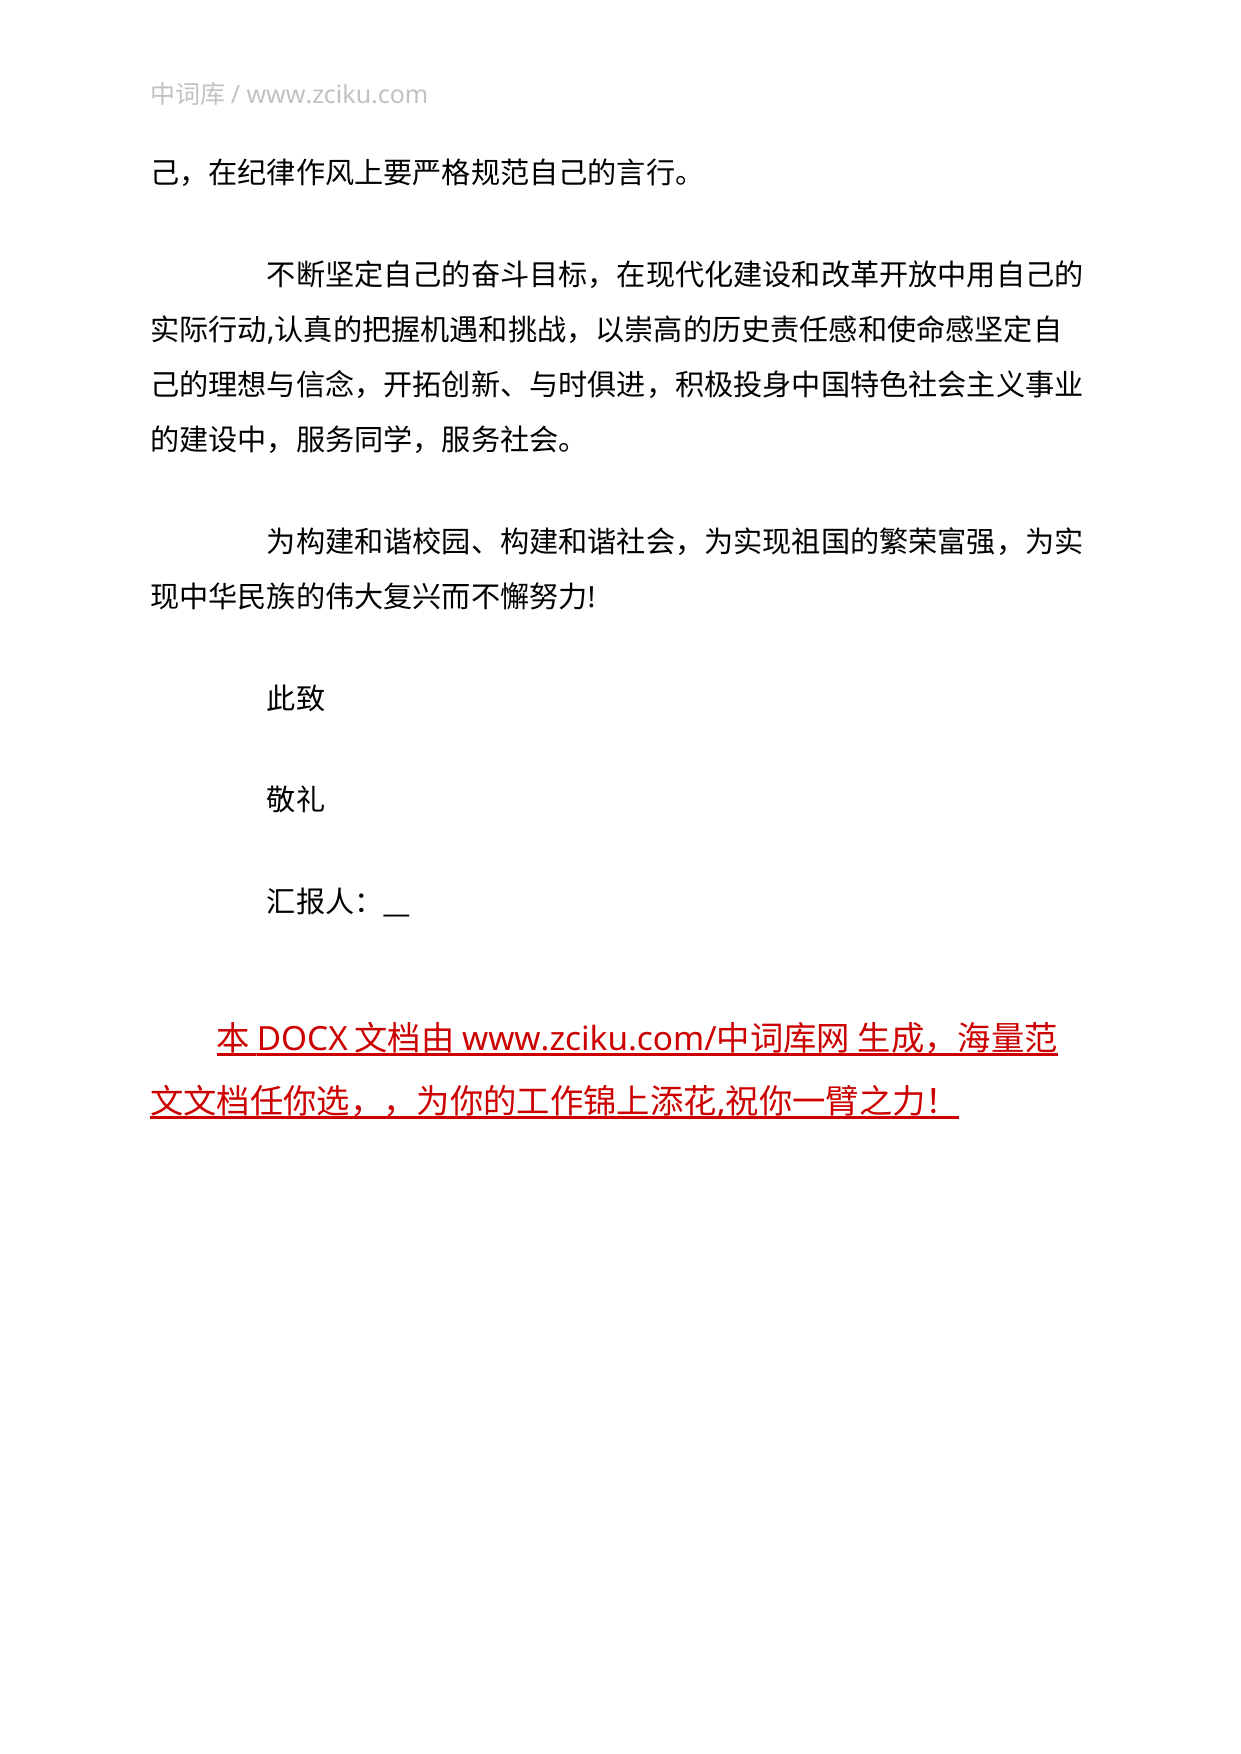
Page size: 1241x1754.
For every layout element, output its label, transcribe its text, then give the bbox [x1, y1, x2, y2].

text 汇报人：__ [150, 879, 1090, 921]
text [150, 150, 1090, 192]
text 此致 [150, 675, 1090, 717]
text 敬礼 [150, 777, 1090, 819]
text 本DOCX文档由 www.zciku.com/中词库网 生成，海量范文文档任你选，，为你的工作锦上添花,祝你一臂之力！ [150, 1012, 1090, 1123]
text 不断坚定自己的奋斗目标，在现代化建设和改革开放中用自己的实际行动,认真的把握机遇和挑战，以崇高的历史责任感和使命感坚定自己的理想与信念，开拓创新、与时俱进，积极投身中国特色社会主义事业的建设中，服务同学，服务社会。 [150, 252, 1090, 459]
text 为构建和谐校园、构建和谐社会，为实现祖国的繁荣富强，为实现中华民族的伟大复兴而不懈努力! [150, 518, 1090, 616]
